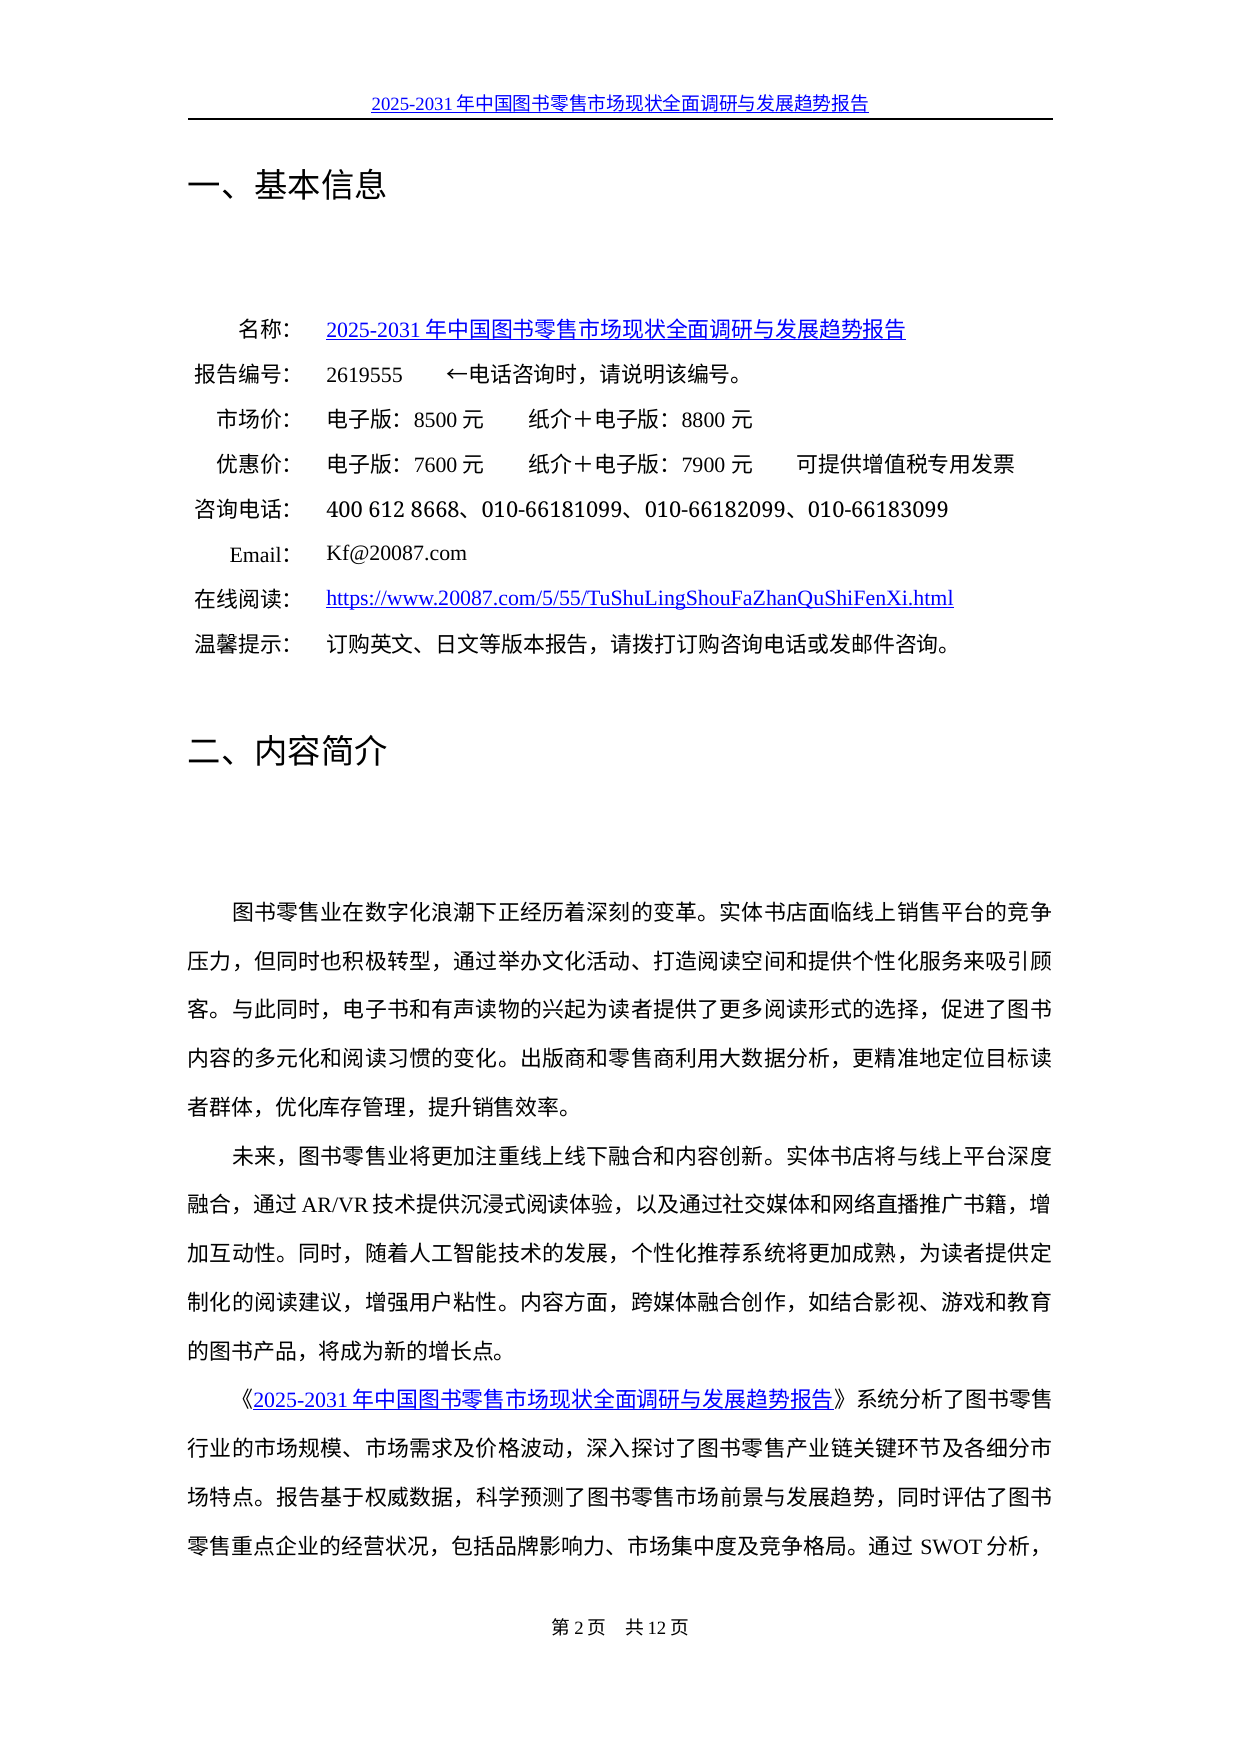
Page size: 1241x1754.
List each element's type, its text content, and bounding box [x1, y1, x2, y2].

title 一、基本信息 [187, 150, 1053, 215]
table_cell 市场价： [167, 402, 315, 447]
table_cell Kf@20087.com [315, 537, 1073, 582]
table_header 2025-2031年中国图书零售市场现状全面调研与发展趋势报告 [315, 312, 1073, 357]
table_cell 优惠价： [167, 447, 315, 492]
table_cell [315, 582, 1073, 627]
table_cell 在线阅读： [167, 582, 315, 627]
table_cell 温馨提示： [167, 627, 315, 672]
table_cell 电子版：8500 元 纸介＋电子版：8800 元 [315, 402, 1073, 447]
title 二、内容简介 [187, 717, 1053, 782]
table_cell 400 612 8668、010-66181099、010-66182099、010-66183099 [315, 492, 1073, 537]
table_cell 2619555 ←电话咨询时，请说明该编号。 [315, 357, 1073, 402]
table_cell 订购英文、日文等版本报告，请拨打订购咨询电话或发邮件咨询。 [315, 627, 1073, 672]
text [187, 894, 1053, 1561]
table_cell 咨询电话： [167, 492, 315, 537]
table_cell Email： [167, 537, 315, 582]
table_cell 报告编号： [167, 357, 315, 402]
table_header 名称： [167, 312, 315, 357]
table_cell 电子版：7600 元 纸介＋电子版：7900 元 可提供增值税专用发票 [315, 447, 1073, 492]
